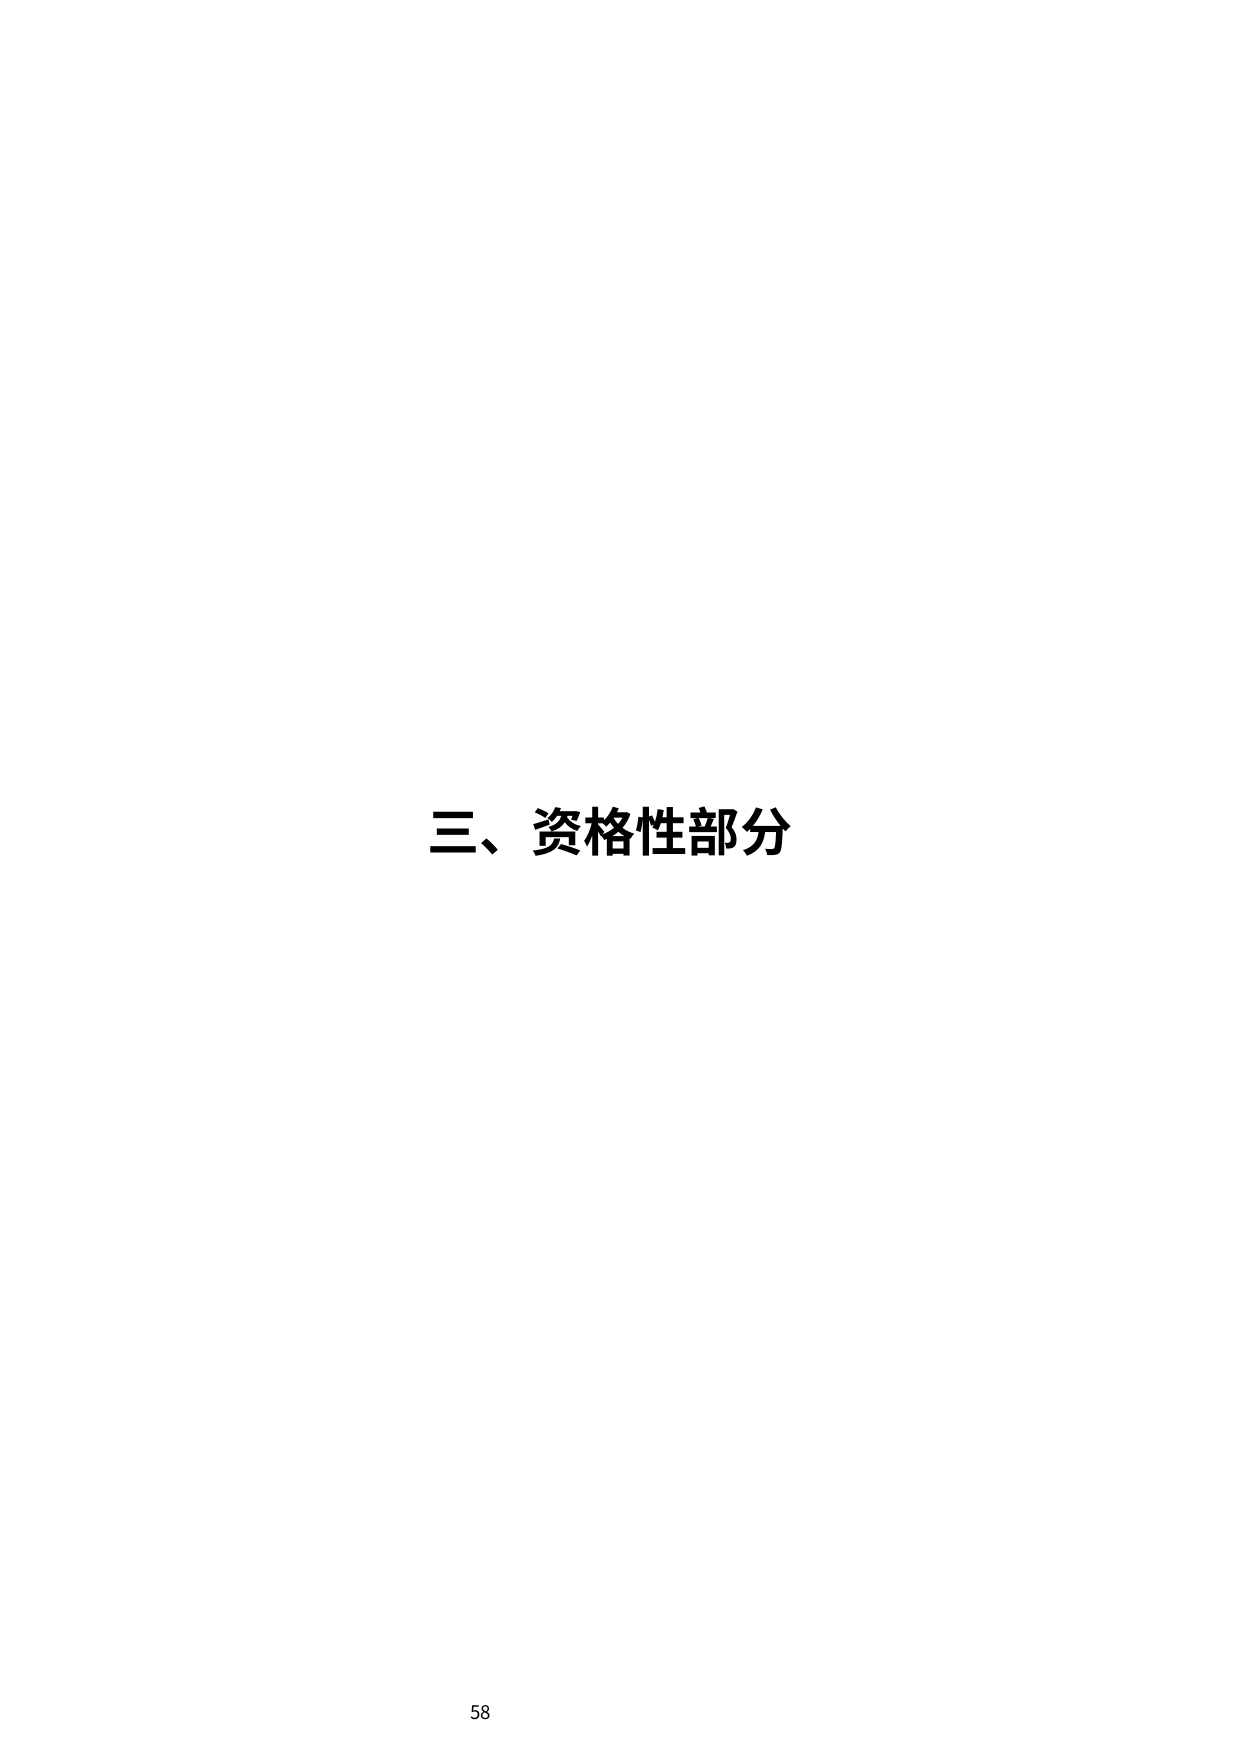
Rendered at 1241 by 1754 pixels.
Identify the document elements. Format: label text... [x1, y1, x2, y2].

subtitle 三、资格性部分 [161, 786, 1058, 867]
